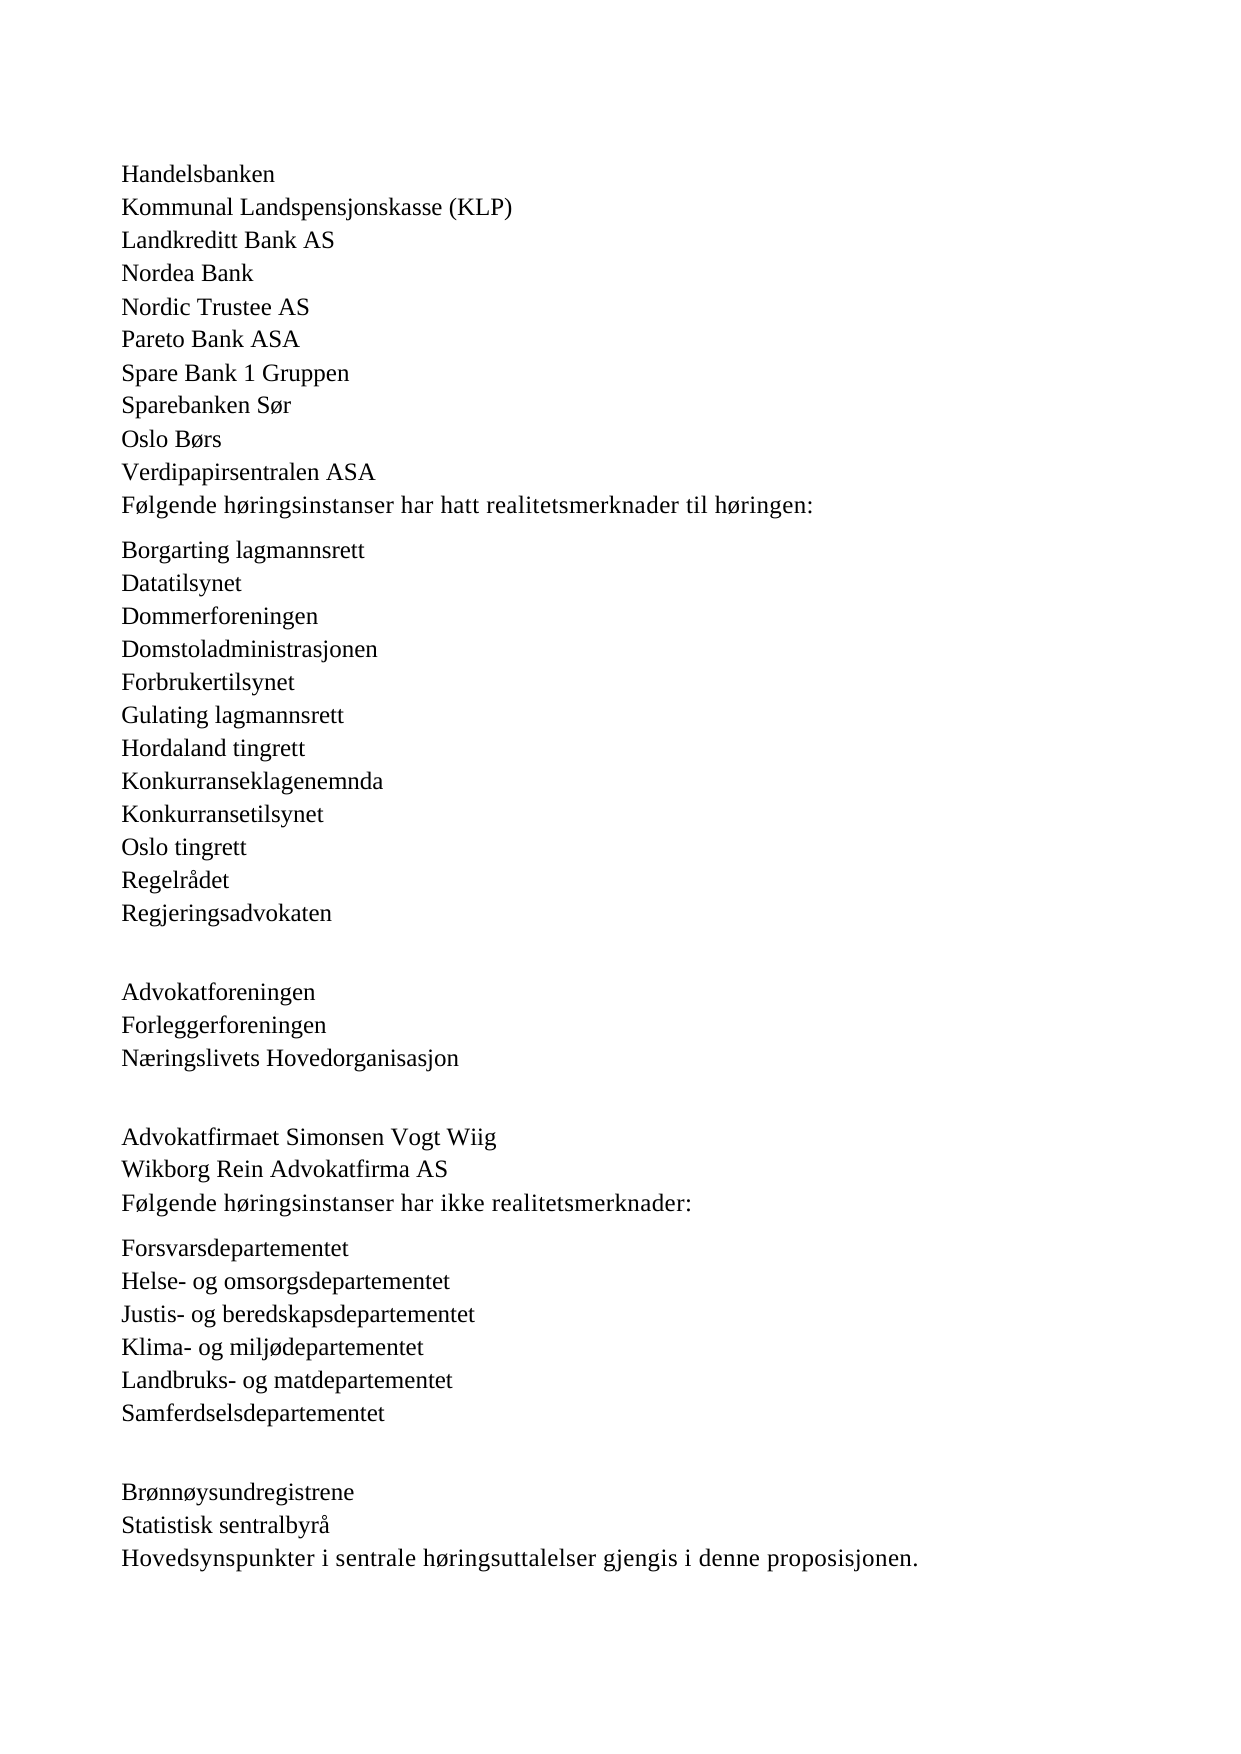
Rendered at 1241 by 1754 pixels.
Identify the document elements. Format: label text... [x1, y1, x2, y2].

list Klima- og miljødepartementet [121, 1332, 1119, 1361]
list Verdipapirsentralen ASA [121, 457, 1119, 485]
list Forleggerforeningen [121, 1010, 1119, 1039]
list Samferdselsdepartementet [121, 1398, 1119, 1427]
list Domstoladministrasjonen [121, 634, 1119, 663]
list Pareto Bank ASA [121, 324, 1119, 353]
list Datatilsynet [121, 568, 1119, 597]
list Brønnøysundregistrene [121, 1477, 1119, 1506]
text Følgende høringsinstanser har hatt realitetsmerknader til høringen: [121, 490, 1119, 518]
list Advokatfirmaet Simonsen Vogt Wiig [121, 1122, 1119, 1150]
list Regelrådet [121, 865, 1119, 894]
list Oslo Børs [121, 424, 1119, 452]
list Borgarting lagmannsrett [121, 535, 1119, 564]
list Gulating lagmannsrett [121, 700, 1119, 729]
list Landbruks- og matdepartementet [121, 1365, 1119, 1394]
list Regjeringsadvokaten [121, 898, 1119, 927]
list Dommerforeningen [121, 601, 1119, 630]
list Konkurransetilsynet [121, 799, 1119, 828]
list Næringslivets Hovedorganisasjon [121, 1043, 1119, 1072]
list Advokatforeningen [121, 977, 1119, 1006]
list Spare Bank 1 Gruppen [121, 358, 1119, 386]
list Justis- og beredskapsdepartementet [121, 1299, 1119, 1328]
list Konkurranseklagenemnda [121, 766, 1119, 795]
list Hordaland tingrett [121, 733, 1119, 762]
list Sparebanken Sør [121, 391, 1119, 419]
text Hovedsynspunkter i sentrale høringsuttalelser gjengis i denne proposisjonen. [121, 1543, 1119, 1572]
list Forbrukertilsynet [121, 667, 1119, 696]
text Følgende høringsinstanser har ikke realitetsmerknader: [121, 1188, 1119, 1216]
list Kommunal Landspensjonskasse (KLP) [121, 192, 1119, 221]
list Wikborg Rein Advokatfirma AS [121, 1154, 1119, 1183]
list Statistisk sentralbyrå [121, 1510, 1119, 1538]
list Forsvarsdepartementet [121, 1233, 1119, 1262]
list Landkreditt Bank AS [121, 226, 1119, 254]
list Handelsbanken [121, 159, 1119, 188]
list Oslo tingrett [121, 832, 1119, 861]
list Helse- og omsorgsdepartementet [121, 1266, 1119, 1295]
list Nordic Trustee AS [121, 292, 1119, 320]
list Nordea Bank [121, 258, 1119, 287]
